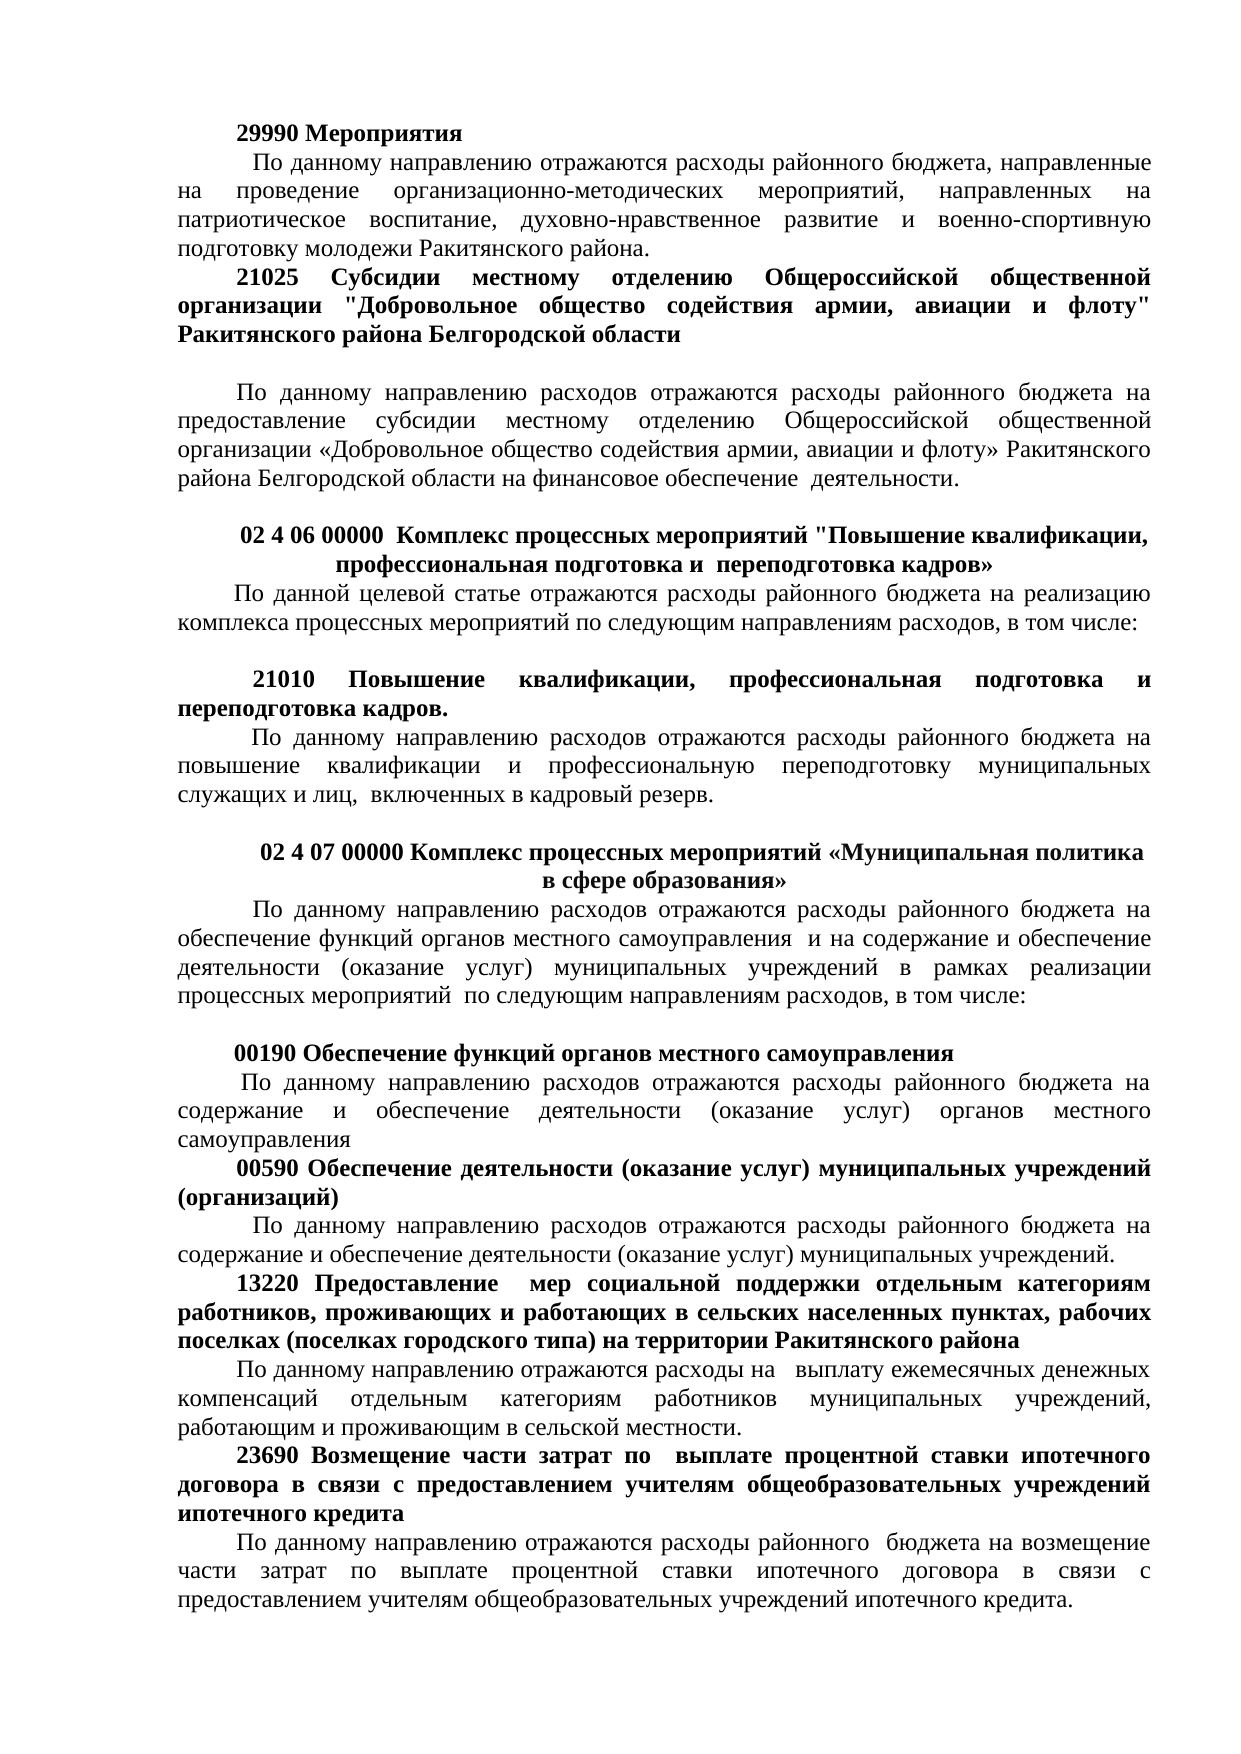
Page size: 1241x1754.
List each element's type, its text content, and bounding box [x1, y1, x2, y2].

text 23690 Возмещение части затрат по выплате процентной ставки ипотечного договора в связи с предоставлением учителям общеобразовательных учреждений ипотечного кредита [177, 1441, 1152, 1527]
text По данному направлению расходов отражаются расходы районного бюджета на предоставление субсидии местному отделению Общероссийской общественной организации «Добровольное общество содействия армии, авиации и флоту» Ракитянского района Белгородской области на финансовое обеспечение деятельности. [177, 377, 1152, 492]
text 02 4 06 00000 Комплекс процессных мероприятий "Повышение квалификации, профессиональная подготовка и переподготовка кадров» [177, 521, 1152, 578]
text По данному направлению отражаются расходы на выплату ежемесячных денежных компенсаций отдельным категориям работников муниципальных учреждений, работающим и проживающим в сельской местности. [177, 1354, 1152, 1441]
text По данному направлению расходов отражаются расходы районного бюджета на содержание и обеспечение деятельности (оказание услуг) органов местного самоуправления [177, 1067, 1152, 1153]
text 21025 Субсидии местному отделению Общероссийской общественной организации "Добровольное общество содействия армии, авиации и флоту" Ракитянского района Белгородской области [177, 262, 1152, 348]
text 00190 Обеспечение функций органов местного самоуправления [177, 1038, 1152, 1067]
text По данному направлению отражаются расходы районного бюджета, направленные на проведение организационно-методических мероприятий, направленных на патриотическое воспитание, духовно-нравственное развитие и военно-спортивную подготовку молодежи Ракитянского района. [177, 147, 1152, 262]
text 13220 Предоставление мер социальной поддержки отдельным категориям работников, проживающих и работающих в сельских населенных пунктах, рабочих поселках (поселках городского типа) на территории Ракитянского района [177, 1268, 1152, 1354]
text По данному направлению расходов отражаются расходы районного бюджета на повышение квалификации и профессиональную переподготовку муниципальных служащих и лиц, включенных в кадровый резерв. [177, 722, 1152, 808]
text 00590 Обеспечение деятельности (оказание услуг) муниципальных учреждений (организаций) [177, 1153, 1152, 1211]
text По данному направлению расходов отражаются расходы районного бюджета на содержание и обеспечение деятельности (оказание услуг) муниципальных учреждений. [177, 1211, 1152, 1268]
text По данному направлению отражаются расходы районного бюджета на возмещение части затрат по выплате процентной ставки ипотечного договора в связи с предоставлением учителям общеобразовательных учреждений ипотечного кредита. [177, 1527, 1152, 1613]
text По данному направлению расходов отражаются расходы районного бюджета на обеспечение функций органов местного самоуправления и на содержание и обеспечение деятельности (оказание услуг) муниципальных учреждений в рамках реализации процессных мероприятий по следующим направлениям расходов, в том числе: [177, 894, 1152, 1009]
text По данной целевой статье отражаются расходы районного бюджета на реализацию комплекса процессных мероприятий по следующим направлениям расходов, в том числе: [177, 578, 1152, 636]
text 02 4 07 00000 Комплекс процессных мероприятий «Муниципальная политика в сфере образования» [177, 837, 1152, 894]
text 29990 Мероприятия [177, 118, 1152, 147]
text 21010 Повышение квалификации, профессиональная подготовка и переподготовка кадров. [177, 664, 1152, 722]
